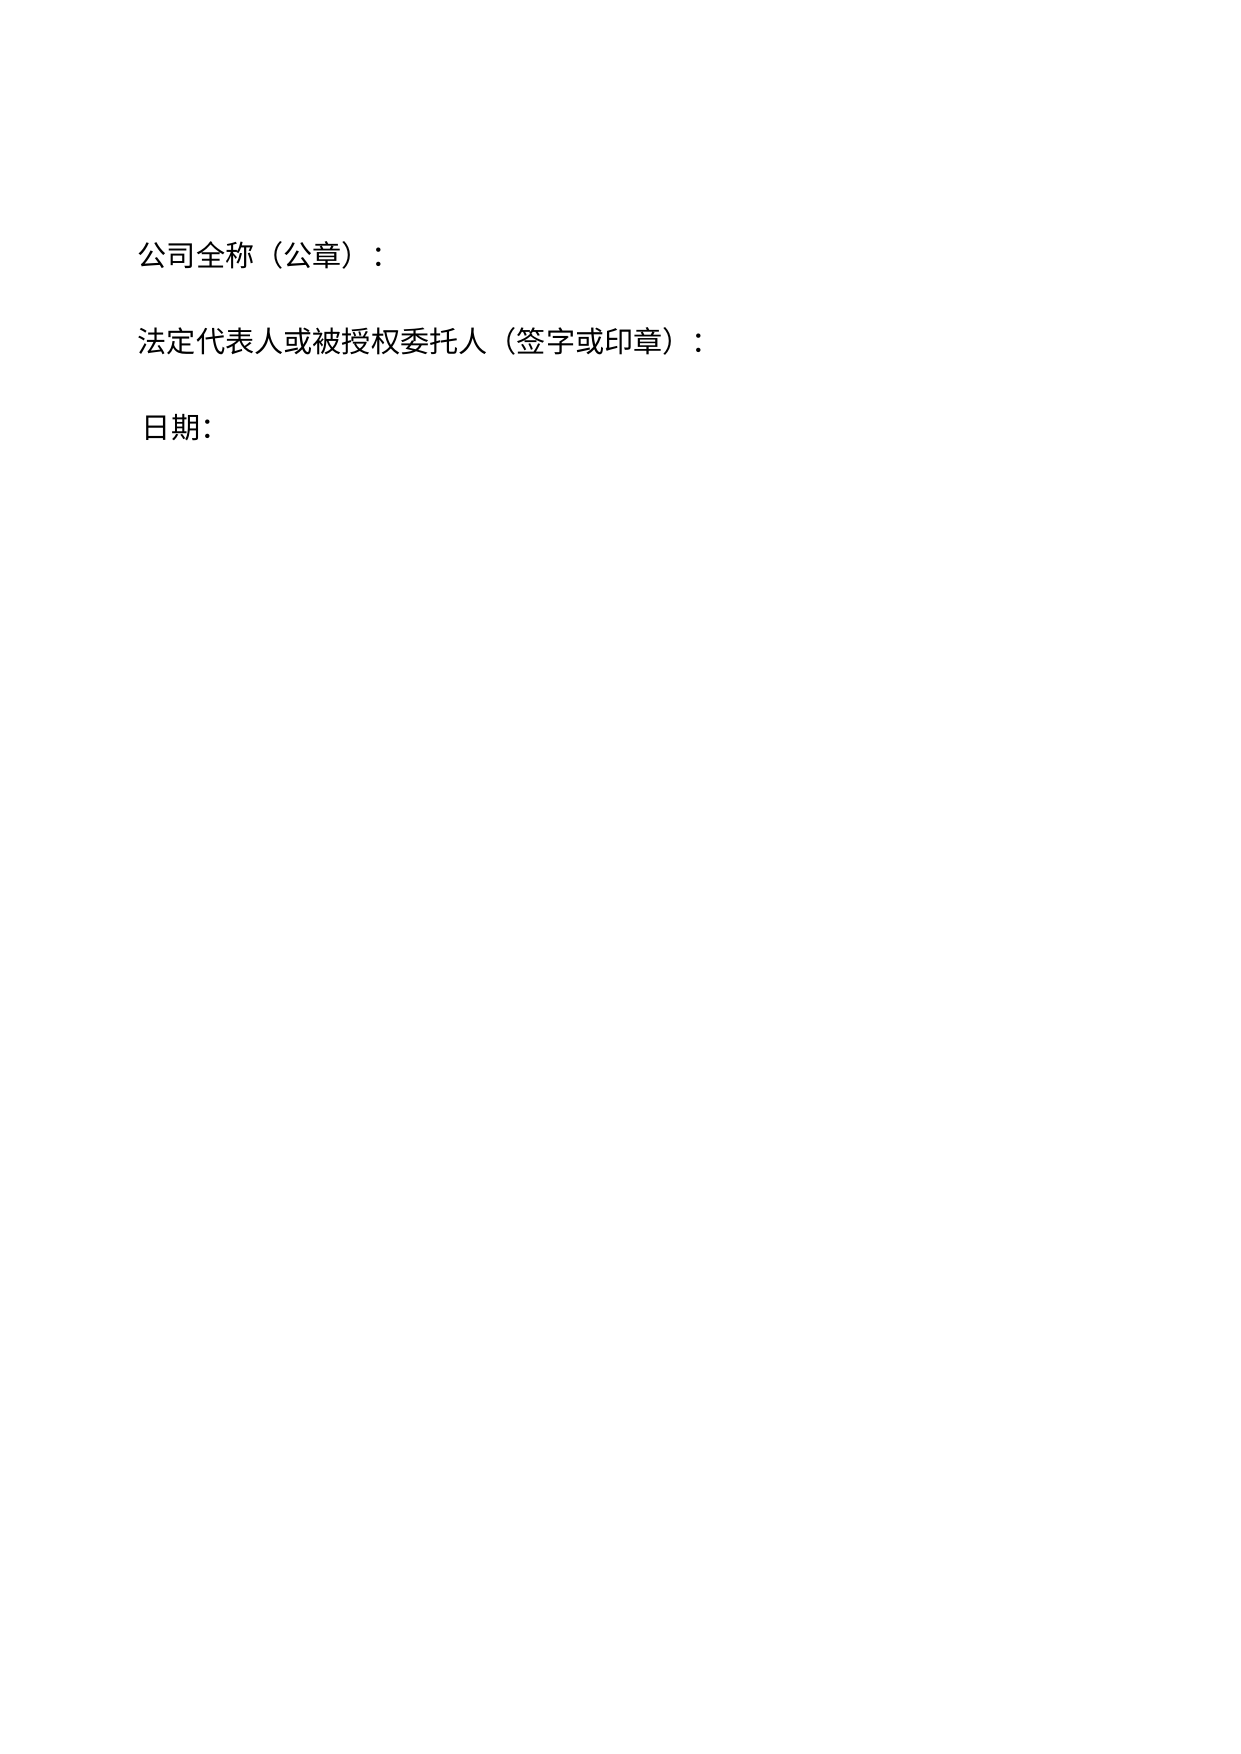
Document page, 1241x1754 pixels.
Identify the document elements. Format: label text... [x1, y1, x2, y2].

text 法定代表人或被授权委托人（签字或印章）： [112, 308, 1128, 373]
text 日期： [112, 394, 1128, 459]
text 公司全称（公章）： [112, 221, 1128, 286]
